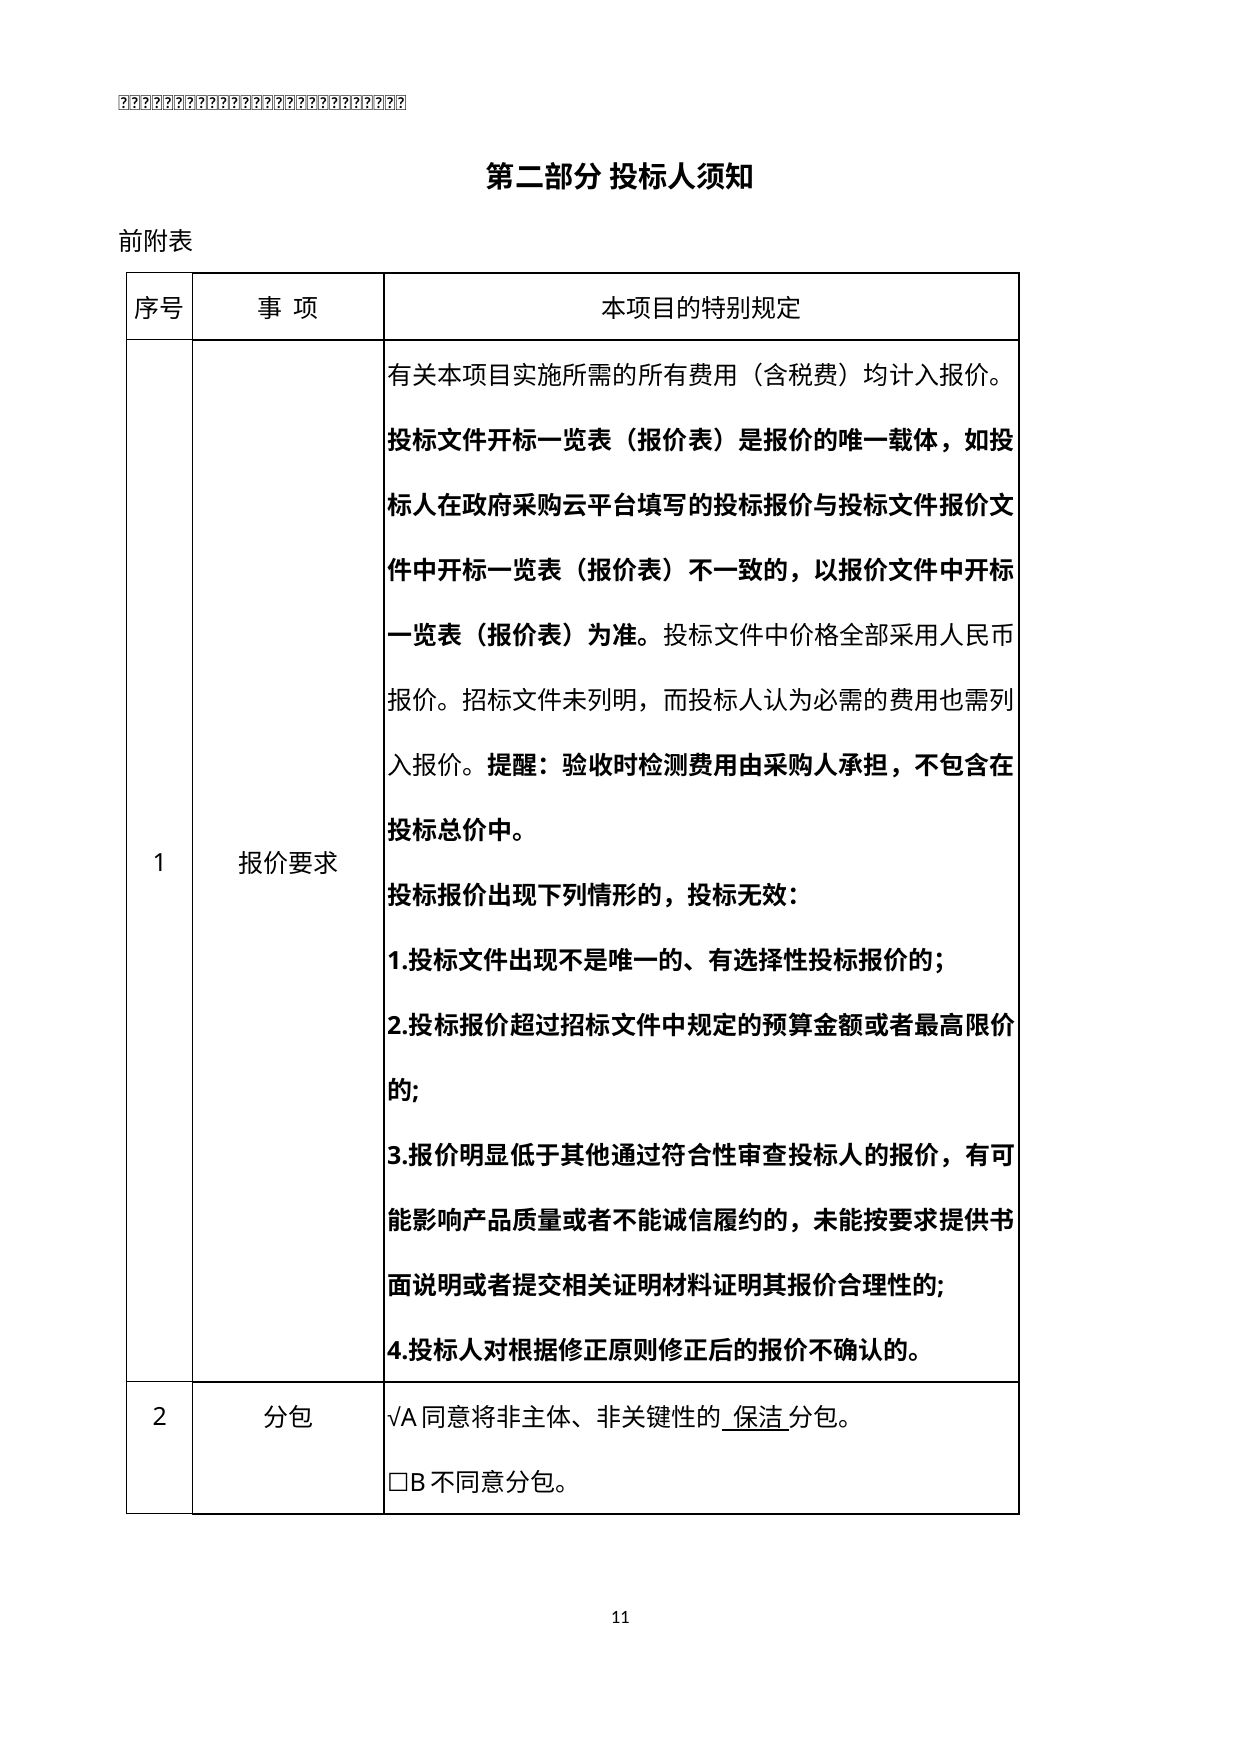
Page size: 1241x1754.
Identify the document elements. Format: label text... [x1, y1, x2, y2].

table_cell 分包 [193, 1383, 383, 1513]
text 前附表 [118, 207, 1122, 272]
table_header 序号 [127, 273, 192, 339]
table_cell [385, 1383, 1018, 1513]
table_header 事 项 [193, 274, 383, 339]
table_cell 有关本项目实施所需的所有费用（含税费）均计入报价。投标文件开标一览表（报价表）是报价的唯一载体，如投标人在政府采购云平台填写的投标报价与投标文件报价文件中开标一览表（报价表）不一致的，以报价文件中开标一览表（报价表）为准。投标文件中价格全部采用人民币报价。招标文件未列明，而投标人认为必需的费用也需列入报价。提醒：验收时检测费用由采购人承担，不包含在投标总价中。 投标报价出现下列情形的，投标无效： 1.投标文件出现不是唯一的、有选择性投标报价的； 2.投标报价超过招标文件中规定的预算金额或者最高限价的; 3.报价明显低于其他通过符合性审查投标人的报价，有可能影响产品质量或者不能诚信履约的，未能按要求提供书面说明或者提交相关证明材料证明其报价合理性的; 4.投标人对根据修正原则修正后的报价不确认的。 [385, 341, 1018, 1381]
text 第二部分 投标人须知 [118, 142, 1122, 207]
table_header 本项目的特别规定 [385, 274, 1018, 339]
table_cell 报价要求 [193, 341, 383, 1381]
table_cell 1 [127, 340, 192, 1381]
table_cell 2 [127, 1382, 192, 1513]
